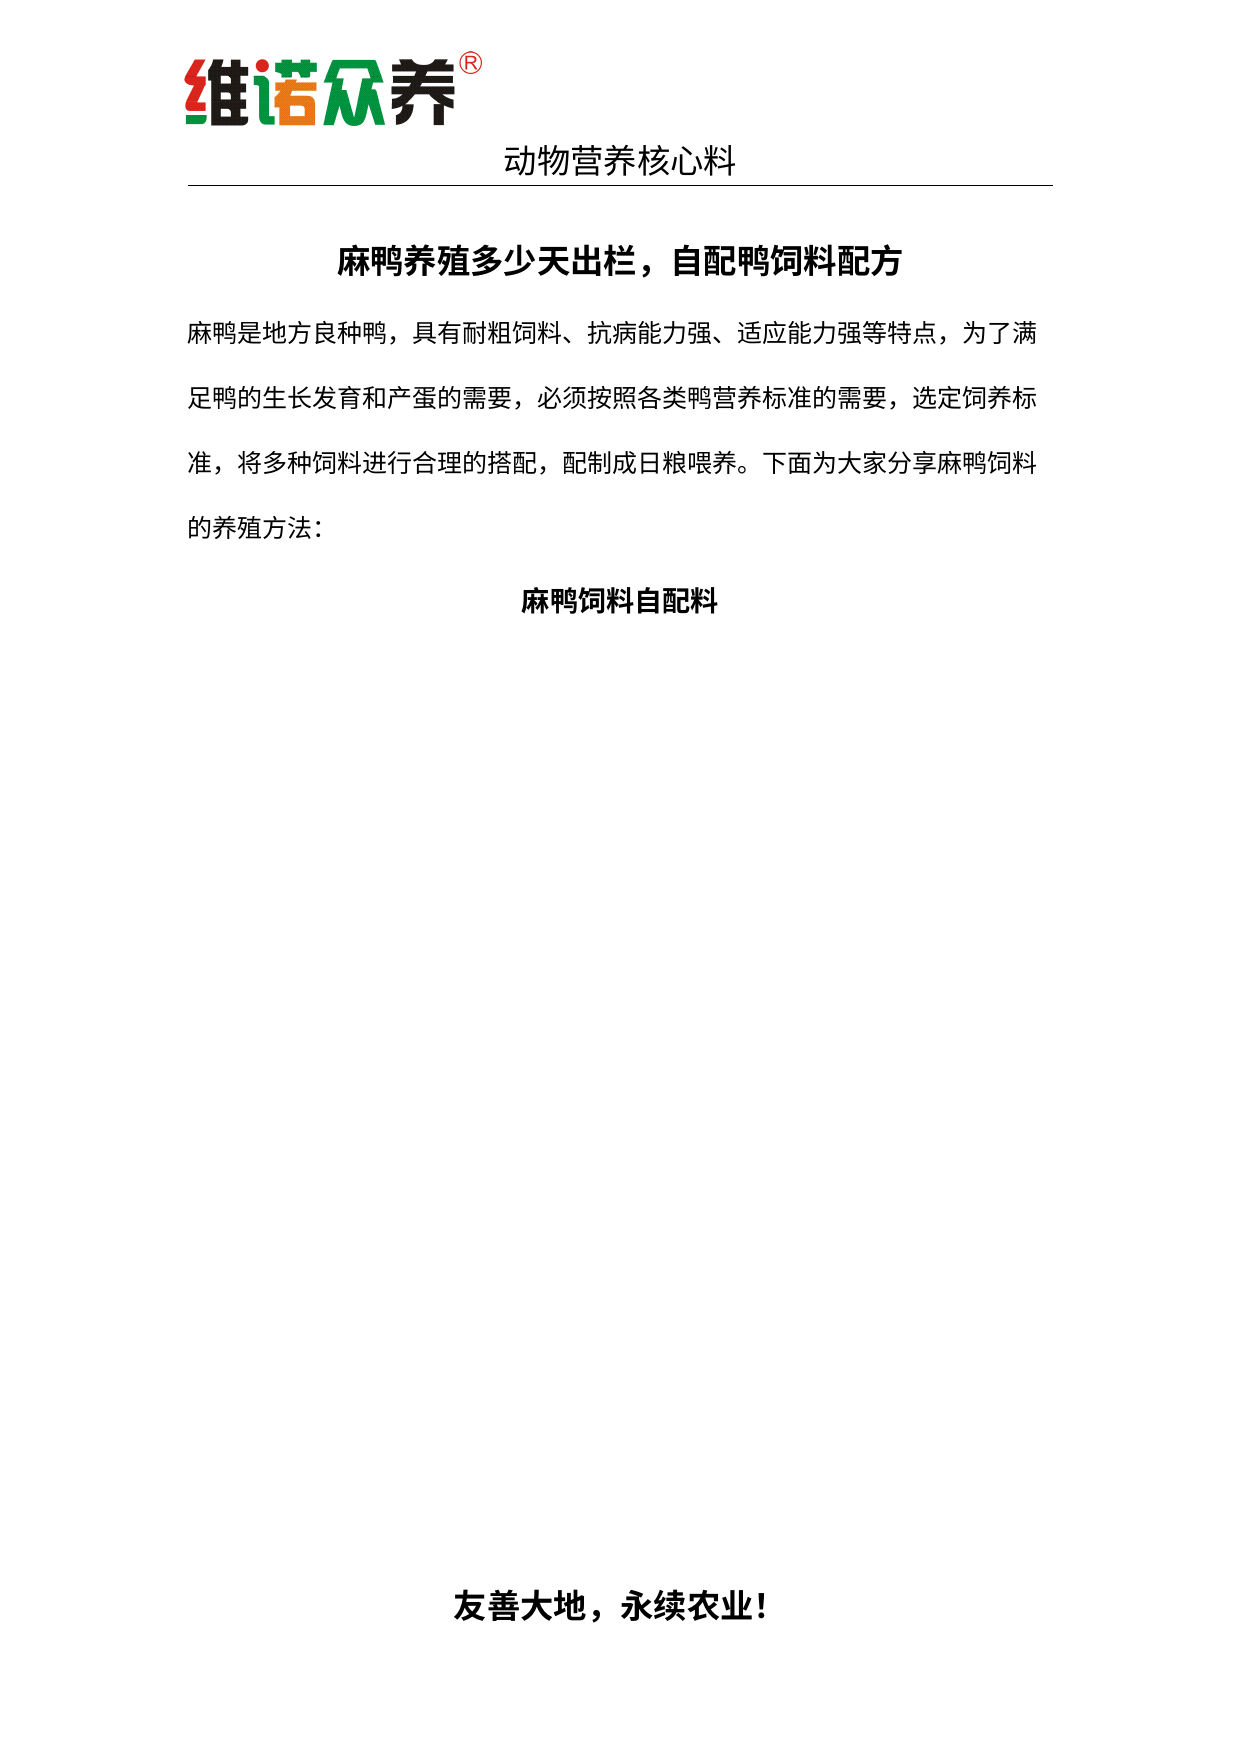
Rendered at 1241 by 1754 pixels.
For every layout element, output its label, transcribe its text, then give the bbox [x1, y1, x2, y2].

text 麻鸭养殖多少天出栏，自配鸭饲料配方 [187, 226, 1053, 291]
text 麻鸭是地方良种鸭，具有耐粗饲料、抗病能力强、适应能力强等特点，为了满足鸭的生长发育和产蛋的需要，必须按照各类鸭营养标准的需要，选定饲养标准，将多种饲料进行合理的搭配，配制成日粮喂养。下面为大家分享麻鸭饲料的养殖方法： [187, 299, 1053, 559]
text 麻鸭饲料自配料​ [187, 567, 1053, 632]
picture [184, 51, 482, 126]
